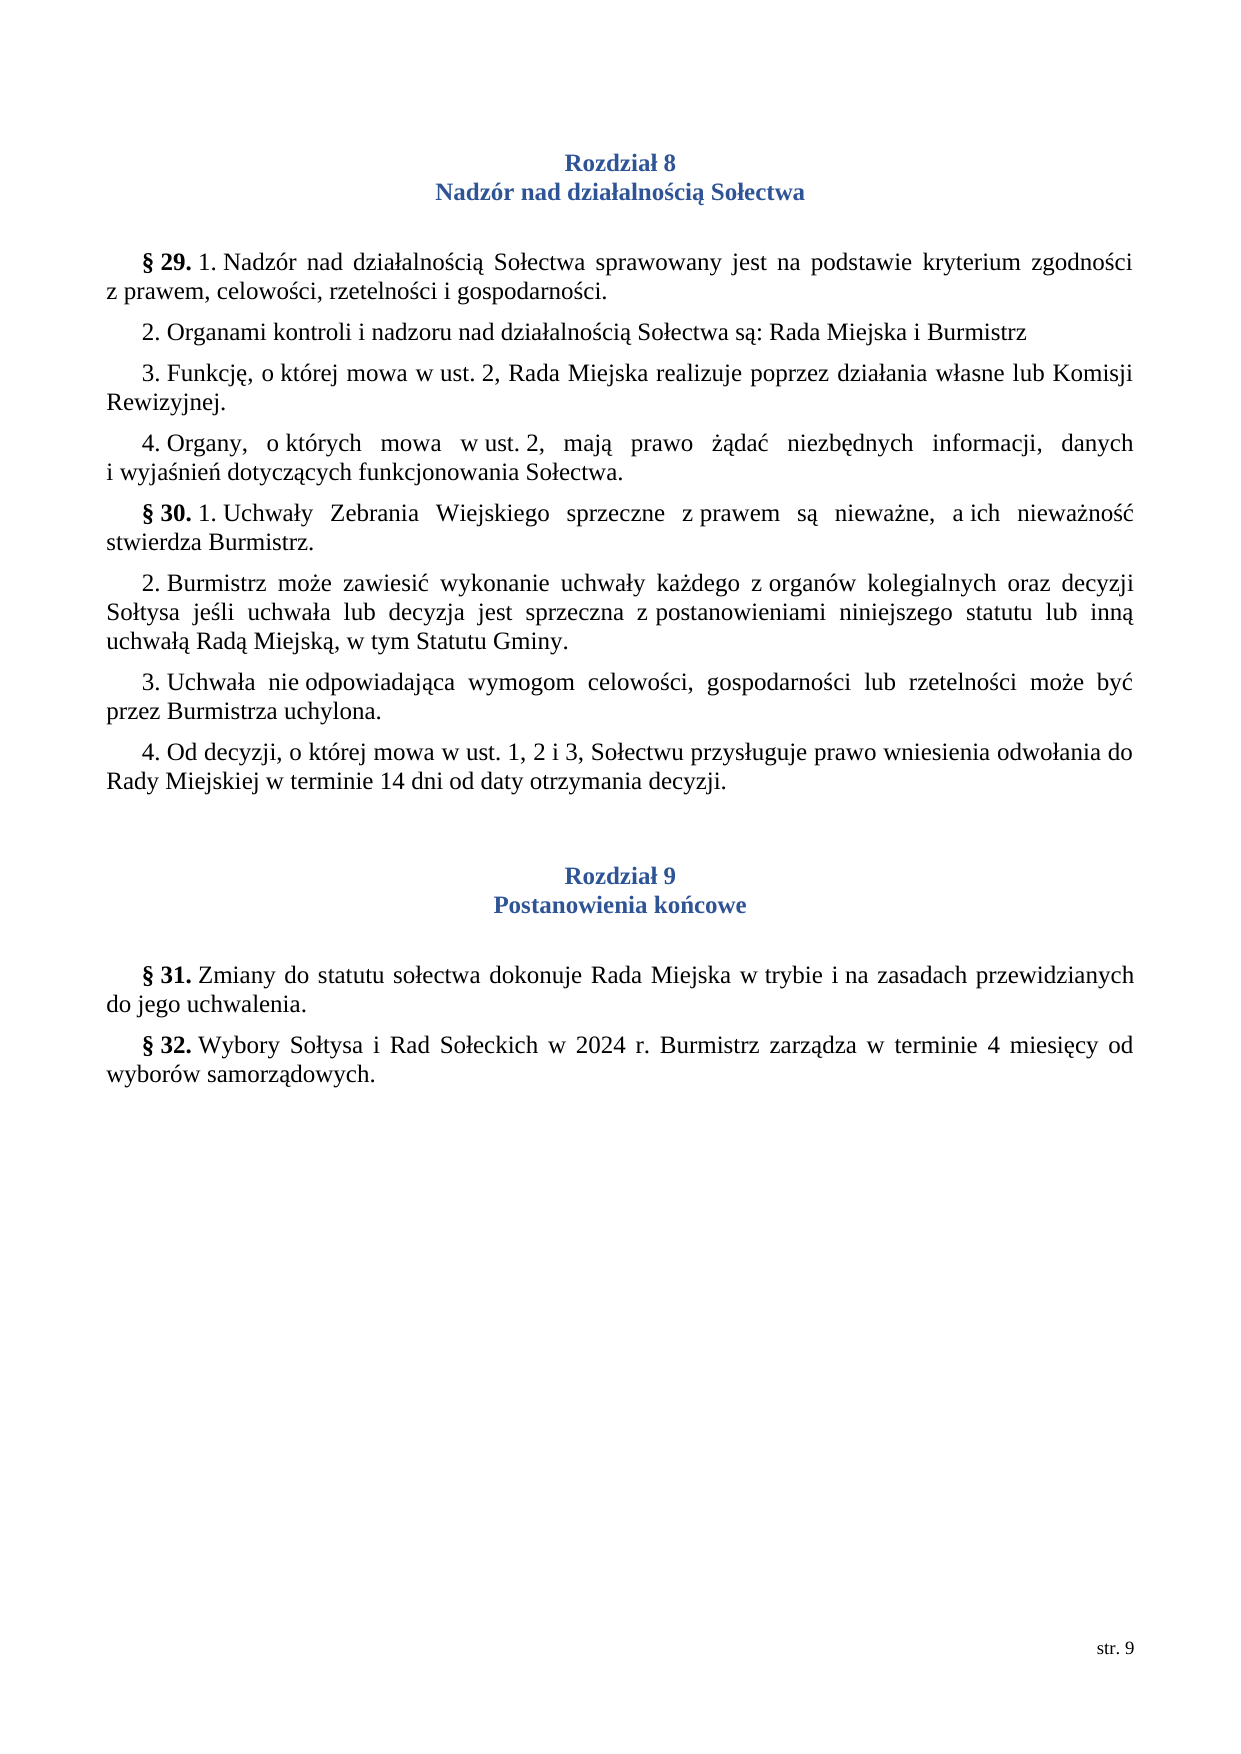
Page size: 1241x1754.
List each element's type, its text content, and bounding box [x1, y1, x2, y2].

text 4. Organy, o których mowa w ust. 2, mają prawo żądać niezbędnych informacji, danych i wyjaśnień dotyczących funkcjonowania Sołectwa. [106, 428, 1134, 486]
text § 32. Wybory Sołtysa i Rad Sołeckich w 2024 r. Burmistrz zarządza w terminie 4 miesięcy od wyborów samorządowych. [106, 1030, 1134, 1088]
subtitle Postanowienia końcowe [106, 890, 1134, 918]
text 3. Funkcję, o której mowa w ust. 2, Rada Miejska realizuje poprzez działania własne lub Komisji Rewizyjnej. [106, 358, 1134, 416]
text § 29. 1. Nadzór nad działalnością Sołectwa sprawowany jest na podstawie kryterium zgodności z prawem, celowości, rzetelności i gospodarności. [106, 247, 1134, 304]
subtitle Rozdział 8 [106, 148, 1134, 176]
subtitle Rozdział 9 [106, 861, 1134, 889]
text § 30. 1. Uchwały Zebrania Wiejskiego sprzeczne z prawem są nieważne, a ich nieważność stwierdza Burmistrz. [106, 498, 1134, 556]
text 2. Burmistrz może zawiesić wykonanie uchwały każdego z organów kolegialnych oraz decyzji Sołtysa jeśli uchwała lub decyzja jest sprzeczna z postanowieniami niniejszego statutu lub inną uchwałą Radą Miejską, w tym Statutu Gminy. [106, 568, 1134, 654]
text § 31. Zmiany do statutu sołectwa dokonuje Rada Miejska w trybie i na zasadach przewidzianych do jego uchwalenia. [106, 960, 1134, 1018]
text 2. Organami kontroli i nadzoru nad działalnością Sołectwa są: Rada Miejska i Burmistrz [106, 317, 1134, 346]
text 4. Od decyzji, o której mowa w ust. 1, 2 i 3, Sołectwu przysługuje prawo wniesienia odwołania do Rady Miejskiej w terminie 14 dni od daty otrzymania decyzji. [106, 737, 1134, 794]
text 3. Uchwała nie odpowiadająca wymogom celowości, gospodarności lub rzetelności może być przez Burmistrza uchylona. [106, 667, 1134, 724]
subtitle Nadzór nad działalnością Sołectwa [106, 177, 1134, 205]
